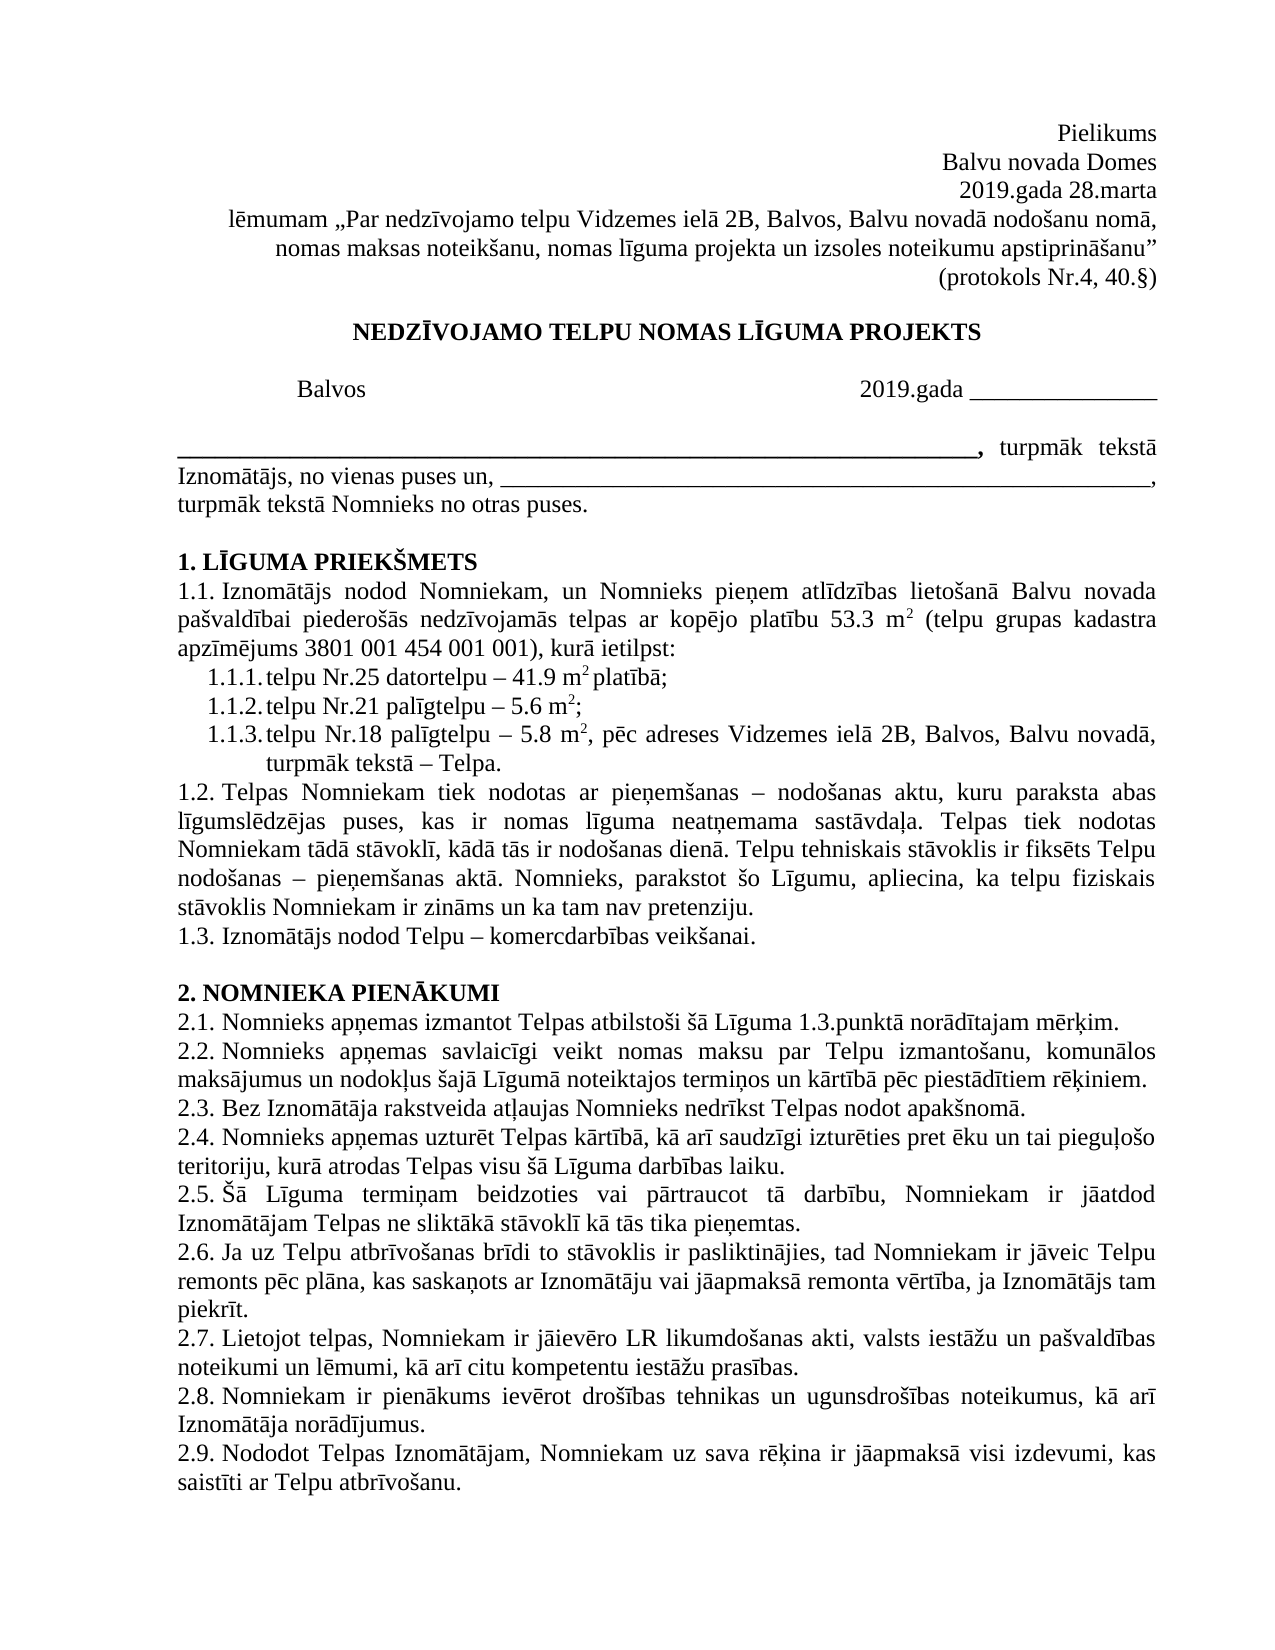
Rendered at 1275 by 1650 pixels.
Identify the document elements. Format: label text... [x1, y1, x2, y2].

list Iznomātājs nodod Telpu – komercdarbības veikšanai. [177, 921, 1157, 949]
text Pielikums [177, 118, 1157, 147]
text lēmumam „Par nedzīvojamo telpu Vidzemes ielā 2B, Balvos, Balvu novadā nodošanu nomā, nomas maksas noteikšanu, nomas līguma projekta un izsoles noteikumu apstiprināšanu” [177, 204, 1157, 262]
text 2. NOMNIEKA PIENĀKUMI [177, 978, 1157, 1007]
list Nomniekam ir pienākums ievērot drošības tehnikas un ugunsdrošības noteikumus, kā arī Iznomātāja norādījumus. [177, 1381, 1157, 1438]
text Balvos 2019.gada _______________ [177, 374, 1157, 403]
list Nomnieks apņemas savlaicīgi veikt nomas maksu par Telpu izmantošanu, komunālos maksājumus un nodokļus šajā Līgumā noteiktajos termiņos un kārtībā pēc piestādītiem rēķiniem. [177, 1036, 1157, 1093]
list telpu Nr.18 palīgtelpu – 5.8 m2, pēc adreses Vidzemes ielā 2B, Balvos, Balvu novadā, turpmāk tekstā – Telpa. [207, 719, 1157, 777]
list Šā Līguma termiņam beidzoties vai pārtraucot tā darbību, Nomniekam ir jāatdod Iznomātājam Telpas ne sliktākā stāvoklī kā tās tika pieņemtas. [177, 1179, 1157, 1237]
text NEDZĪVOJAMO TELPU NOMAS LĪGUMA PROJEKTS [177, 317, 1157, 346]
list Ja uz Telpu atbrīvošanas brīdi to stāvoklis ir pasliktinājies, tad Nomniekam ir jāveic Telpu remonts pēc plāna, kas saskaņots ar Iznomātāju vai jāapmaksā remonta vērtība, ja Iznomātājs tam piekrīt. [177, 1237, 1157, 1323]
text ________________________________________________________________, turpmāk tekstā Iznomātājs, no vienas puses un, ____________________________________________________, turpmāk tekstā Nomnieks no otras puses. [177, 432, 1157, 518]
list Iznomātājs nodod Nomniekam, un Nomnieks pieņem atlīdzības lietošanā Balvu novada pašvaldībai piederošās nedzīvojamās telpas ar kopējo platību 53.3 m2 (telpu grupas kadastra apzīmējums 3801 001 454 001 001), kurā ietilpst: [177, 576, 1157, 662]
list Telpas Nomniekam tiek nodotas ar pieņemšanas – nodošanas aktu, kuru paraksta abas līgumslēdzējas puses, kas ir nomas līguma neatņemama sastāvdaļa. Telpas tiek nodotas Nomniekam tādā stāvoklī, kādā tās ir nodošanas dienā. Telpu tehniskais stāvoklis ir fiksēts Telpu nodošanas – pieņemšanas aktā. Nomnieks, parakstot šo Līgumu, apliecina, ka telpu fiziskais stāvoklis Nomniekam ir zināms un ka tam nav pretenziju. [177, 777, 1157, 921]
list telpu Nr.25 datortelpu – 41.9 m2 platībā; [207, 662, 1157, 691]
list Bez Iznomātāja rakstveida atļaujas Nomnieks nedrīkst Telpas nodot apakšnomā. [177, 1093, 1157, 1122]
list telpu Nr.21 palīgtelpu – 5.6 m2; [207, 691, 1157, 719]
text Balvu novada Domes [177, 147, 1157, 176]
list Nomnieks apņemas uzturēt Telpas kārtībā, kā arī saudzīgi izturēties pret ēku un tai pieguļošo teritoriju, kurā atrodas Telpas visu šā Līguma darbības laiku. [177, 1122, 1157, 1179]
list Nododot Telpas Iznomātājam, Nomniekam uz sava rēķina ir jāapmaksā visi izdevumi, kas saistīti ar Telpu atbrīvošanu. [177, 1438, 1157, 1496]
list Lietojot telpas, Nomniekam ir jāievēro LR likumdošanas akti, valsts iestāžu un pašvaldības noteikumi un lēmumi, kā arī citu kompetentu iestāžu prasības. [177, 1323, 1157, 1381]
text 2019.gada 28.marta [177, 176, 1157, 204]
list Nomnieks apņemas izmantot Telpas atbilstoši šā Līguma 1.3.punktā norādītajam mērķim. [177, 1007, 1157, 1036]
text 1. LĪGUMA PRIEKŠMETS [177, 547, 1157, 576]
text (protokols Nr.4, 40.§) [177, 262, 1157, 291]
